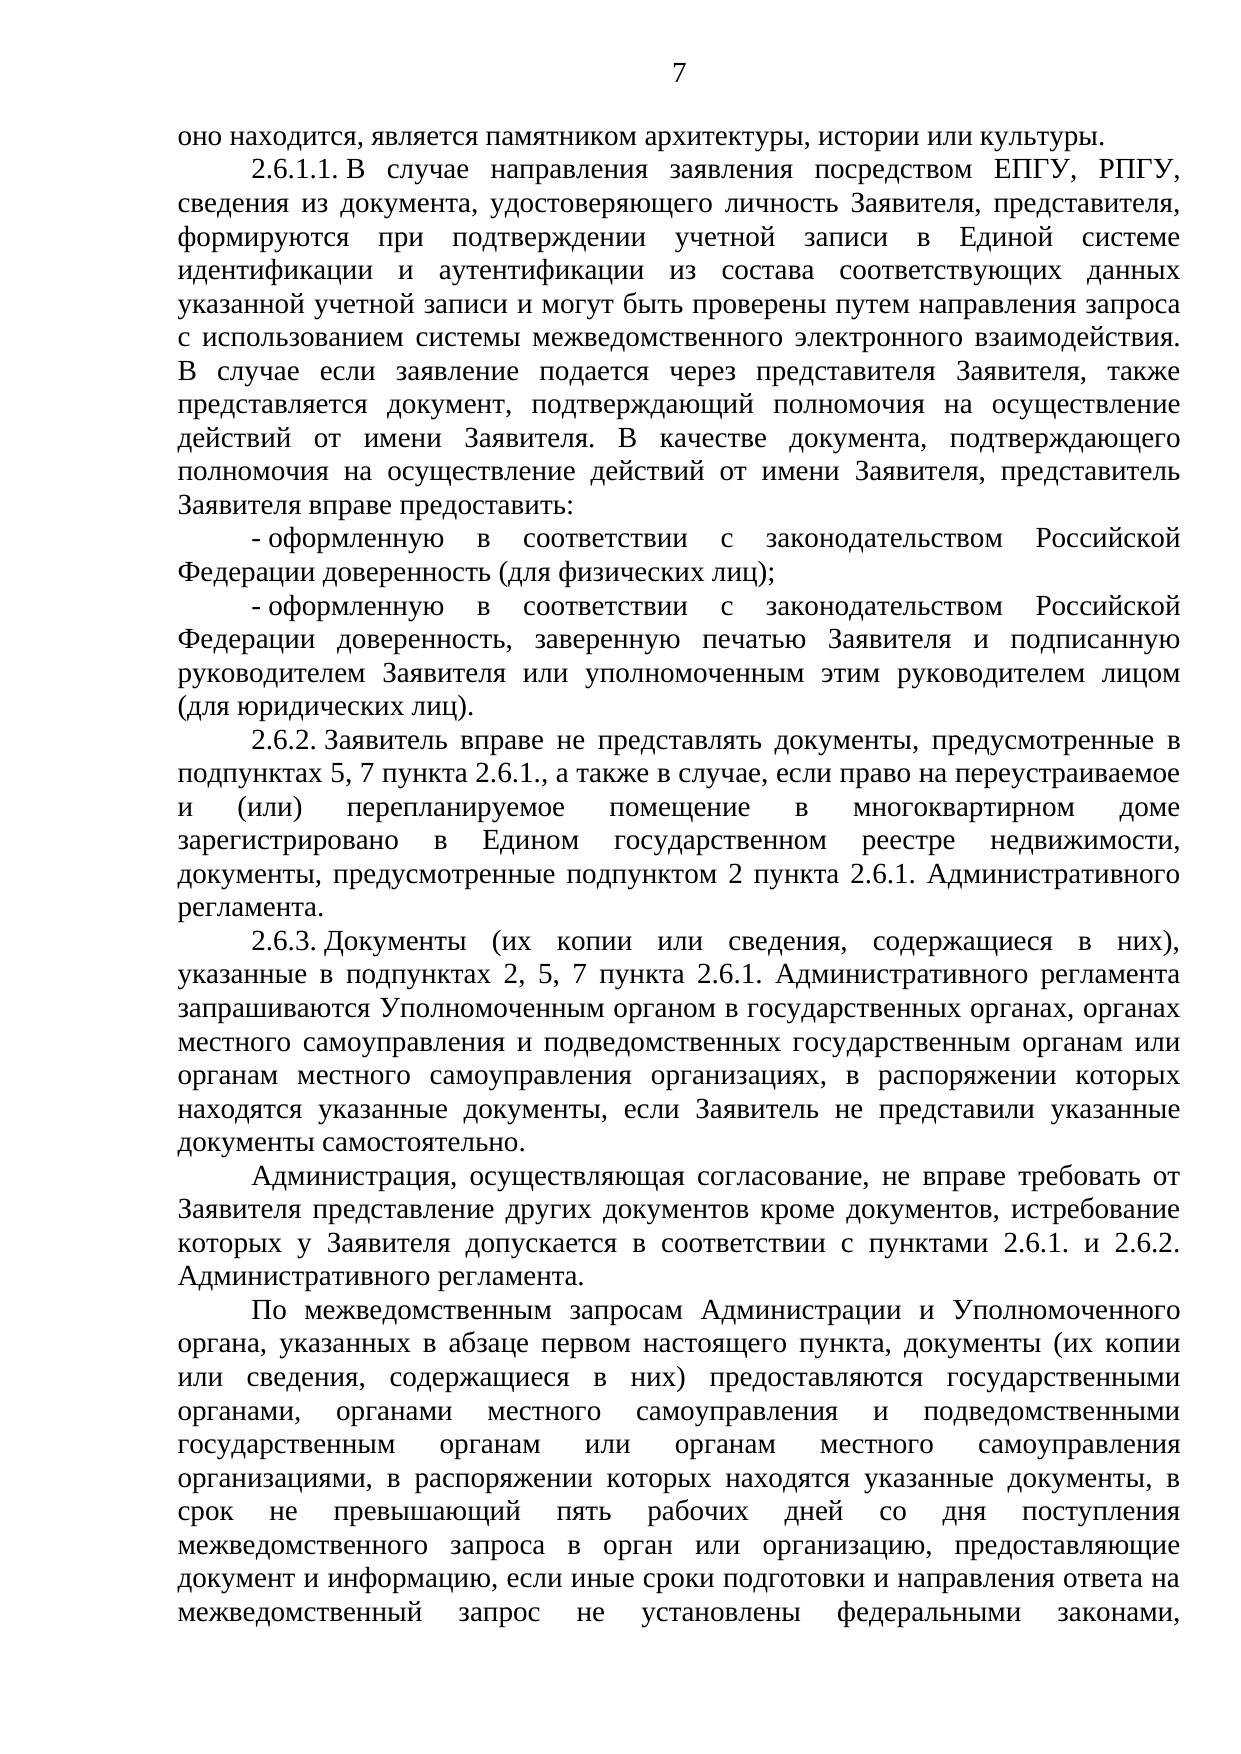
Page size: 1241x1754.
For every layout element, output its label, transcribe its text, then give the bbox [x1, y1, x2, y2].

text 2.6.2. Заявитель вправе не представлять документы, предусмотренные в подпунктах 5, 7 пункта 2.6.1., а также в случае, если право на переустраиваемое и (или) перепланируемое помещение в многоквартирном доме зарегистрировано в Едином государственном реестре недвижимости, документы, предусмотренные подпунктом 2 пункта 2.6.1. Административного регламента. [177, 722, 1181, 923]
text 2.6.3. Документы (их копии или сведения, содержащиеся в них), указанные в подпунктах 2, 5, 7 пункта 2.6.1. Административного регламента запрашиваются Уполномоченным органом в государственных органах, органах местного самоуправления и подведомственных государственным органам или органам местного самоуправления организациях, в распоряжении которых находятся указанные документы, если Заявитель не представили указанные документы самостоятельно. [177, 923, 1181, 1158]
text - оформленную в соответствии с законодательством Российской Федерации доверенность (для физических лиц); [177, 521, 1181, 588]
text 2.6.1.1. В случае направления заявления посредством ЕПГУ, РПГУ, сведения из документа, удостоверяющего личность Заявителя, представителя, формируются при подтверждении учетной записи в Единой системе идентификации и аутентификации из состава соответствующих данных указанной учетной записи и могут быть проверены путем направления запроса с использованием системы межведомственного электронного взаимодействия. В случае если заявление подается через представителя Заявителя, также представляется документ, подтверждающий полномочия на осуществление действий от имени Заявителя. В качестве документа, подтверждающего полномочия на осуществление действий от имени Заявителя, представитель Заявителя вправе предоставить: [177, 152, 1181, 521]
text Администрация, осуществляющая согласование, не вправе требовать от Заявителя представление других документов кроме документов, истребование которых у Заявителя допускается в соответствии с пунктами 2.6.1. и 2.6.2. Административного регламента. [177, 1158, 1181, 1292]
text - оформленную в соответствии с законодательством Российской Федерации доверенность, заверенную печатью Заявителя и подписанную руководителем Заявителя или уполномоченным этим руководителем лицом (для юридических лиц). [177, 588, 1181, 722]
